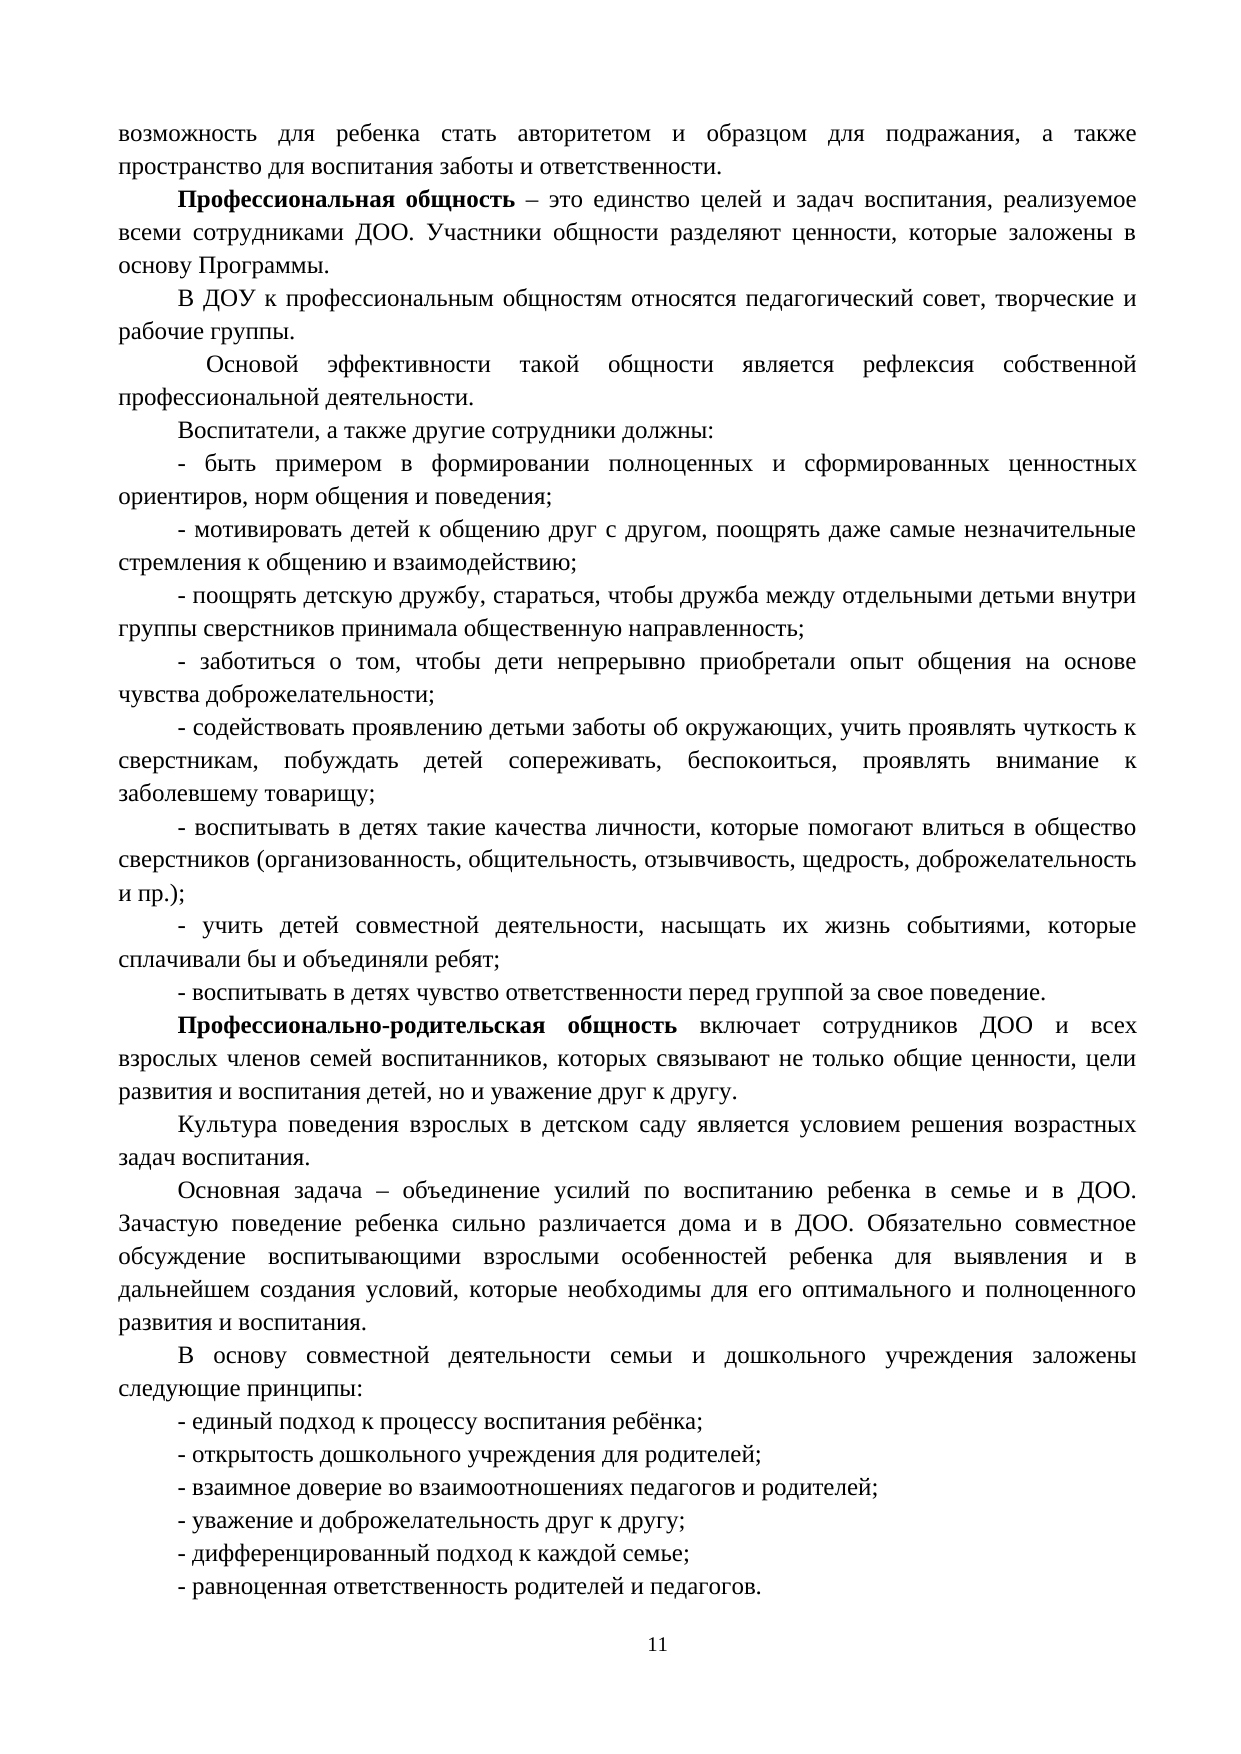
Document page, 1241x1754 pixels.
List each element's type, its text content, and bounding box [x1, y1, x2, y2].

text - учить детей совместной деятельности, насыщать их жизнь событиями, которые сплачивали бы и объединяли ребят; [118, 911, 1138, 972]
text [118, 118, 1138, 180]
text Основная задача – объединение усилий по воспитанию ребенка в семье и в ДОО. Зачастую поведение ребенка сильно различается дома и в ДОО. Обязательно совместное обсуждение воспитывающими взрослыми особенностей ребенка для выявления и в дальнейшем создания условий, которые необходимы для его оптимального и полноценного развития и воспитания. [118, 1175, 1138, 1336]
text Воспитатели, а также другие сотрудники должны: [118, 415, 1138, 444]
text - заботиться о том, чтобы дети непрерывно приобретали опыт общения на основе чувства доброжелательности; [118, 646, 1138, 708]
text - уважение и доброжелательность друг к другу; [118, 1505, 1138, 1534]
text - воспитывать в детях такие качества личности, которые помогают влиться в общество сверстников (организованность, общительность, отзывчивость, щедрость, доброжелательность и пр.); [118, 812, 1138, 906]
text - равноценная ответственность родителей и педагогов. [118, 1571, 1138, 1600]
text - воспитывать в детях чувство ответственности перед группой за свое поведение. [118, 977, 1138, 1005]
text - быть примером в формировании полноценных и сформированных ценностных ориентиров, норм общения и поведения; [118, 448, 1138, 510]
text - взаимное доверие во взаимоотношениях педагогов и родителей; [118, 1472, 1138, 1501]
text - открытость дошкольного учреждения для родителей; [118, 1439, 1138, 1468]
text Профессионально-родительская общность включает сотрудников ДОО и всех взрослых членов семей воспитанников, которых связывают не только общие ценности, цели развития и воспитания детей, но и уважение друг к другу. [118, 1010, 1138, 1104]
text - единый подход к процессу воспитания ребёнка; [118, 1406, 1138, 1435]
text - мотивировать детей к общению друг с другом, поощрять даже самые незначительные стремления к общению и взаимодействию; [118, 514, 1138, 576]
text В ДОУ к профессиональным общностям относятся педагогический совет, творческие и рабочие группы. [118, 283, 1138, 345]
text Культура поведения взрослых в детском саду является условием решения возрастных задач воспитания. [118, 1109, 1138, 1171]
text - содействовать проявлению детьми заботы об окружающих, учить проявлять чуткость к сверстникам, побуждать детей сопереживать, беспокоиться, проявлять внимание к заболевшему товарищу; [118, 712, 1138, 807]
text - поощрять детскую дружбу, стараться, чтобы дружба между отдельными детьми внутри группы сверстников принимала общественную направленность; [118, 580, 1138, 642]
text Профессиональная общность – это единство целей и задач воспитания, реализуемое всеми сотрудниками ДОО. Участники общности разделяют ценности, которые заложены в основу Программы. [118, 184, 1138, 279]
text Основой эффективности такой общности является рефлексия собственной профессиональной деятельности. [118, 349, 1138, 411]
text В основу совместной деятельности семьи и дошкольного учреждения заложены следующие принципы: [118, 1340, 1138, 1402]
text - дифференцированный подход к каждой семье; [118, 1538, 1138, 1567]
